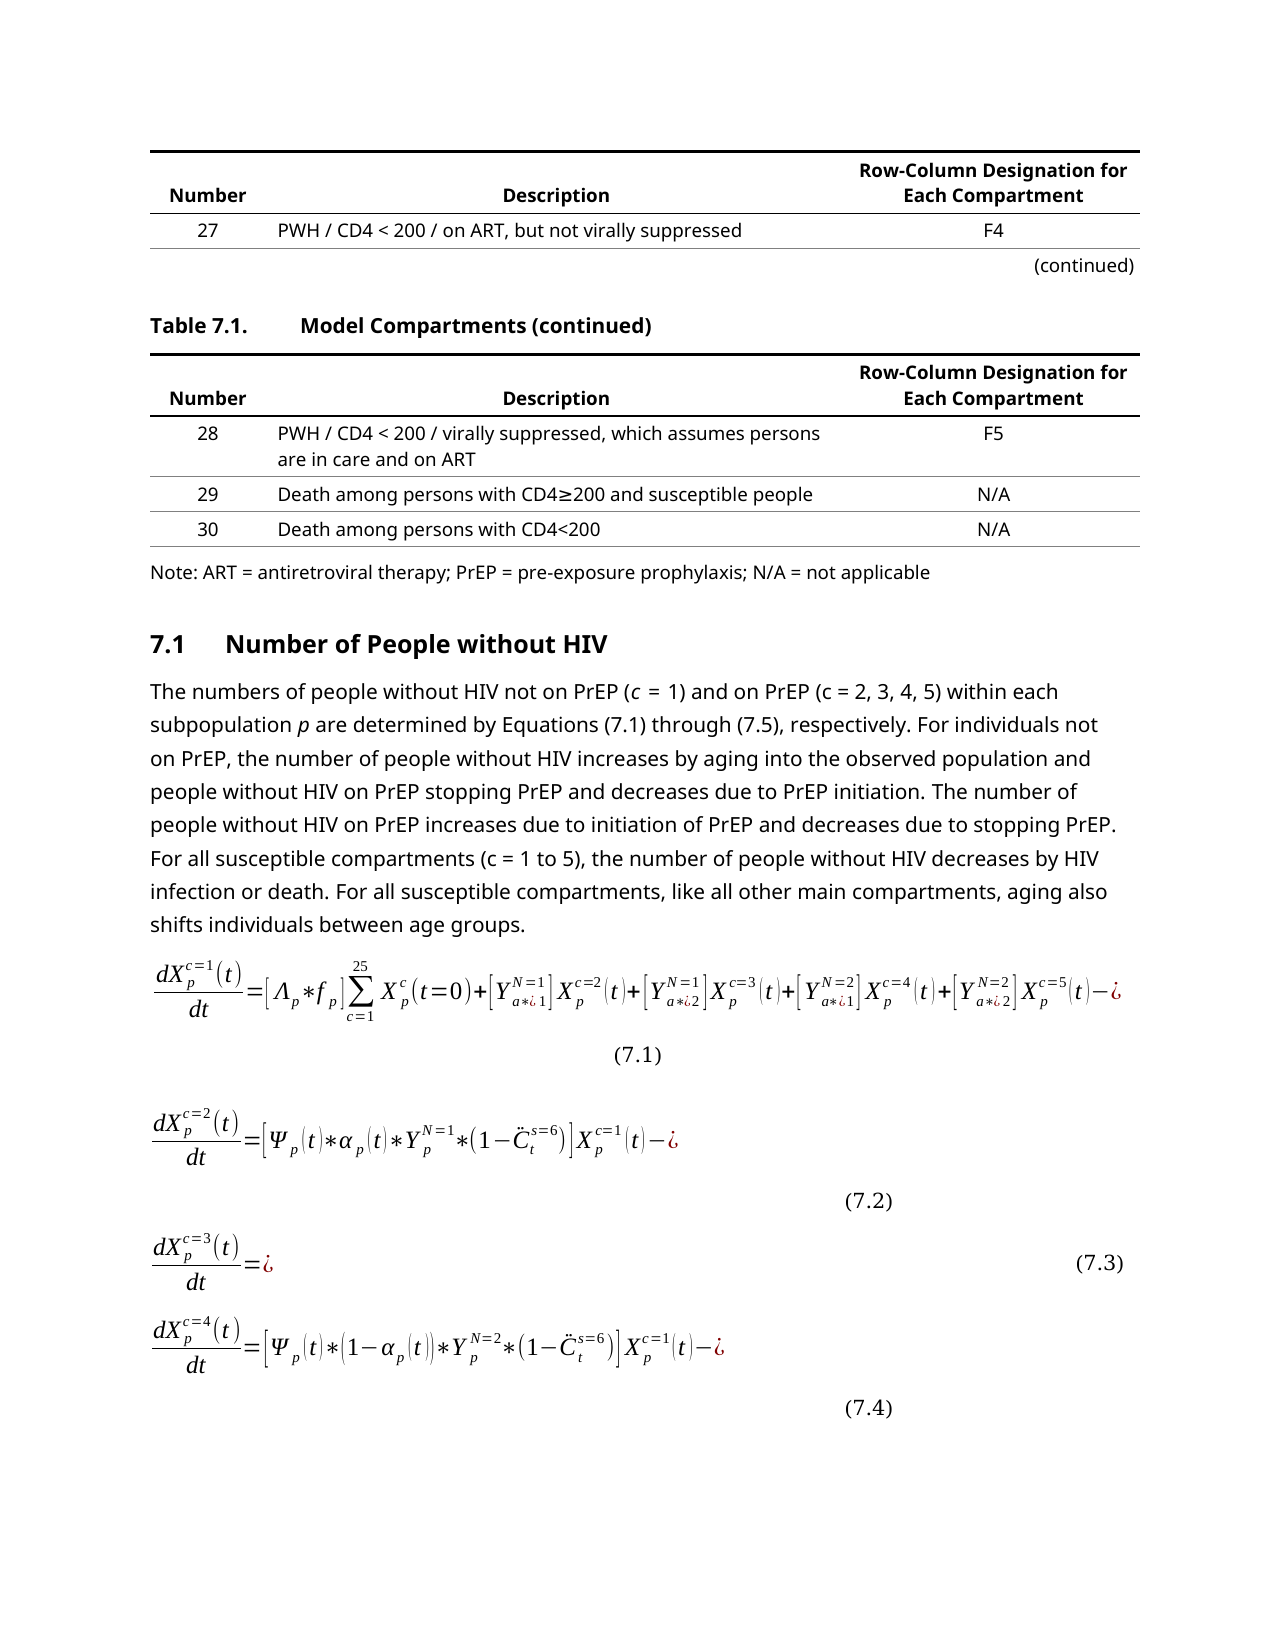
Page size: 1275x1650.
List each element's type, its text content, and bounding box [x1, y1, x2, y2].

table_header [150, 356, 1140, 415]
text (7.2) [150, 1104, 1125, 1212]
text Note: ART = antiretroviral therapy; PrEP = pre-exposure prophylaxis; N/A = not applicable [150, 559, 1125, 585]
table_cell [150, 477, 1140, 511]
text (7.1) [150, 956, 1125, 1067]
text (continued) [150, 253, 1134, 278]
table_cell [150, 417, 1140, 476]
title Table 7.1. Model Compartments (continued) [150, 311, 1125, 340]
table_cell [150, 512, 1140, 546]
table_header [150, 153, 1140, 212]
text (7.4) [150, 1312, 1125, 1420]
text (7.3) [150, 1229, 1125, 1295]
text The numbers of people without HIV not on PrEP (c = 1) and on PrEP (c = 2, 3, 4, 5) within each subpopulation p are determined by Equations (7.1) through (7.5), respectively. For individuals not on PrEP, the number of people without HIV increases by aging into the observed population and people without HIV on PrEP stopping PrEP and decreases due to PrEP initiation. The number of people without HIV on PrEP increases due to initiation of PrEP and decreases due to stopping PrEP. For all susceptible compartments (c = 1 to 5), the number of people without HIV decreases by HIV infection or death. For all susceptible compartments, like all other main compartments, aging also shifts individuals between age groups. [150, 673, 1125, 939]
subtitle Number of People without HIV [150, 626, 1125, 660]
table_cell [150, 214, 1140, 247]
